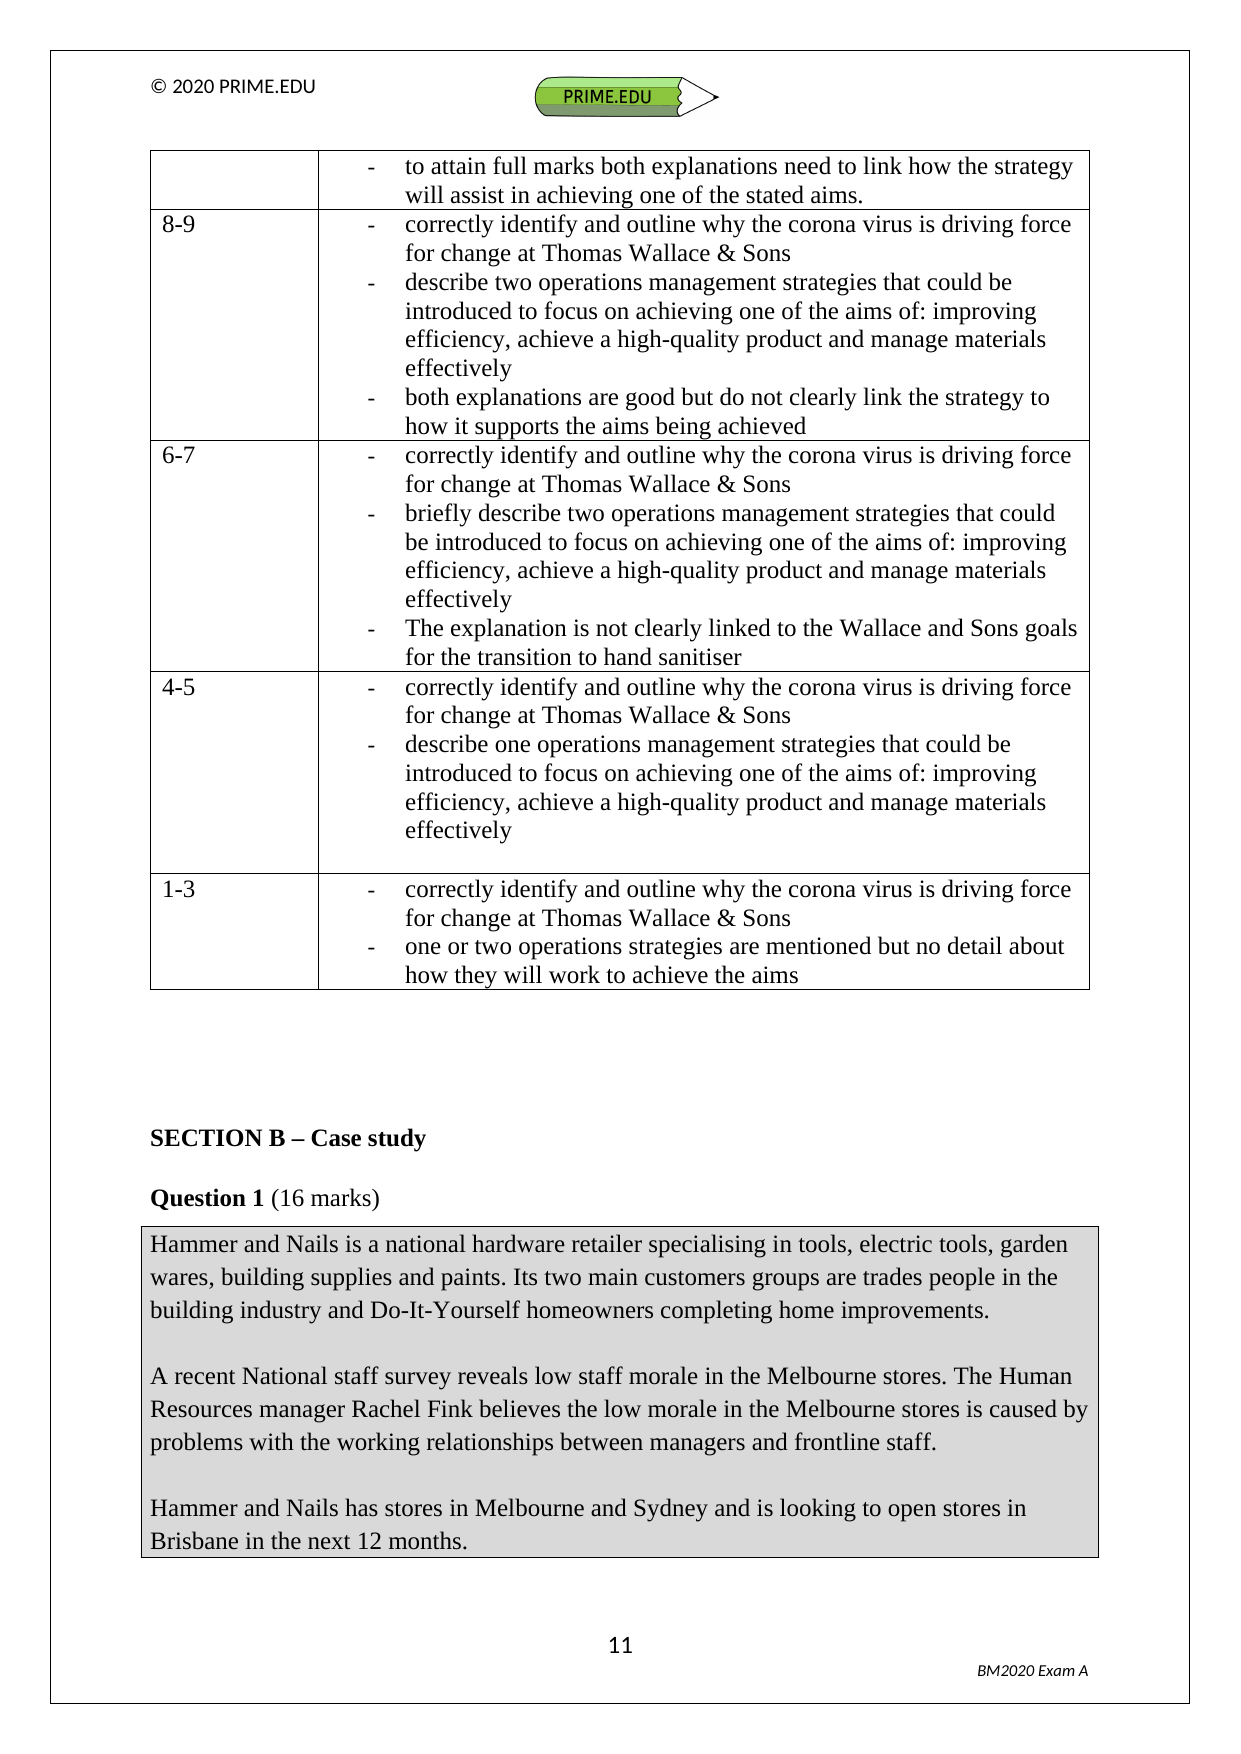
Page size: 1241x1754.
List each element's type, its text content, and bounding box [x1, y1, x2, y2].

table_cell 4-5 [151, 672, 318, 873]
table_cell correctly identify and outline why the corona virus is driving force for change at Thomas Wallace & Sons describe two operations management strategies that could be introduced to focus on achieving one of the aims of: improving efficiency, achieve a high-quality product and manage materials effectively both explanations are good but do not clearly link the strategy to how it supports the aims being achieved [319, 210, 1089, 439]
table_cell 6-7 [151, 441, 318, 671]
table_cell correctly identify and outline why the corona virus is driving force for change at Thomas Wallace & Sons one or two operations strategies are mentioned but no detail about how they will work to achieve the aims [319, 874, 1089, 989]
text A recent National staff survey reveals low staff morale in the Melbourne stores. The Human Resources manager Rachel Fink believes the low morale in the Melbourne stores is caused by problems with the working relationships between managers and frontline staff. [142, 1358, 1098, 1456]
text Hammer and Nails is a national hardware retailer specialising in tools, electric tools, garden wares, building supplies and paints. Its two main customers groups are trades people in the building industry and Do-It-Yourself homeowners completing home improvements. [142, 1227, 1098, 1324]
text Hammer and Nails has stores in Melbourne and Sydney and is looking to open stores in Brisbane in the next 12 months. [142, 1490, 1098, 1557]
picture [531, 74, 722, 120]
table_cell 8-9 [151, 210, 318, 439]
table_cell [319, 151, 1089, 208]
table_cell correctly identify and outline why the corona virus is driving force for change at Thomas Wallace & Sons briefly describe two operations management strategies that could be introduced to focus on achieving one of the aims of: improving efficiency, achieve a high-quality product and manage materials effectively The explanation is not clearly linked to the Wallace and Sons goals for the transition to hand sanitiser [319, 441, 1089, 671]
table_cell correctly identify and outline why the corona virus is driving force for change at Thomas Wallace & Sons describe one operations management strategies that could be introduced to focus on achieving one of the aims of: improving efficiency, achieve a high-quality product and manage materials effectively [319, 672, 1089, 873]
table_cell 1-3 [151, 874, 318, 989]
table_cell 10 [151, 151, 318, 208]
subtitle SECTION B – Case study [150, 1123, 1090, 1152]
text Question 1 (16 marks) [150, 1183, 1090, 1212]
